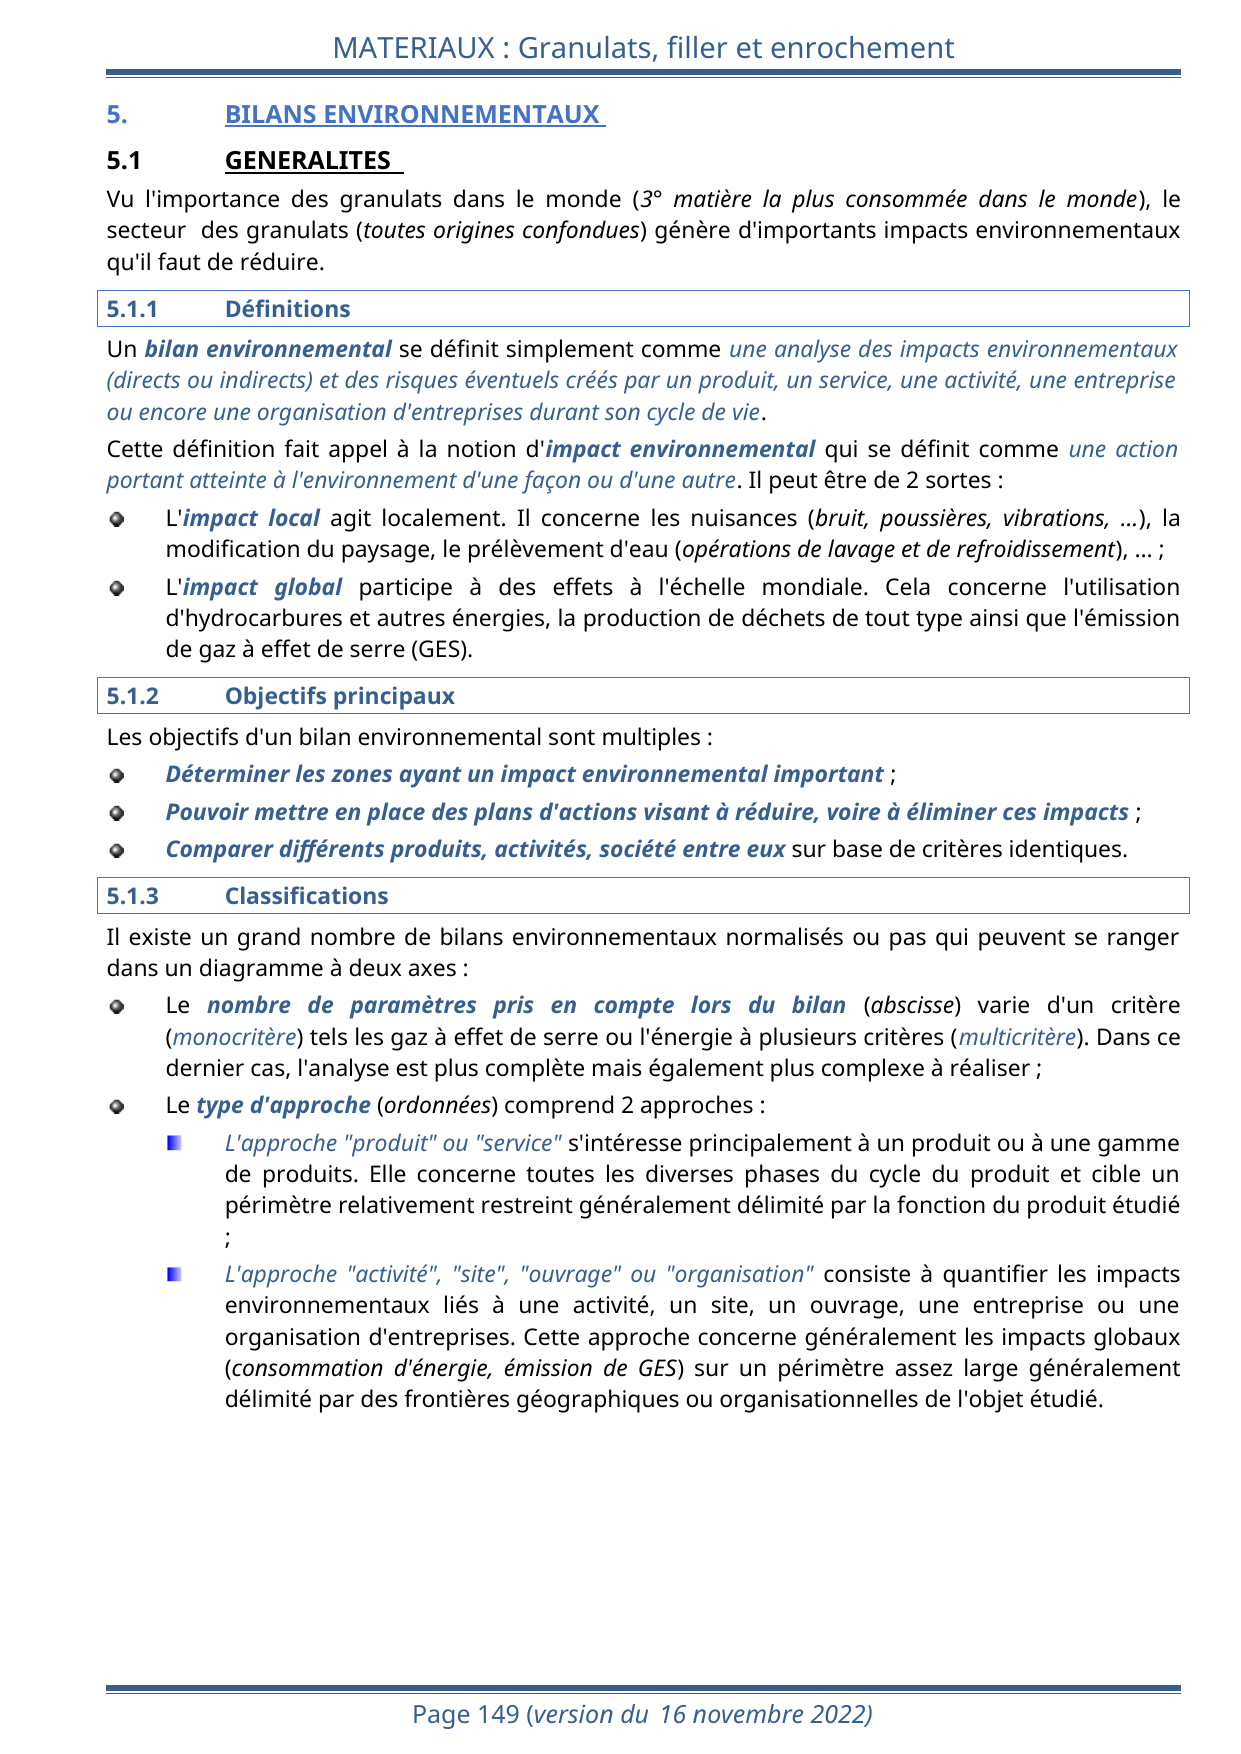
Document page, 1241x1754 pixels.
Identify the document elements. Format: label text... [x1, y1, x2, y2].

picture [107, 997, 124, 1014]
text Déterminer les zones ayant un impact environnemental important ; [106, 758, 1181, 789]
subtitle GENERALITES [106, 143, 1181, 177]
list Un bilan environnemental se définit simplement comme une analyse des impacts environnementaux (directs ou indirects) et des risques éventuels créés par un produit, un service, une activité, une entreprise ou encore une organisation d'entreprises durant son cycle de vie. [106, 333, 1181, 427]
picture [166, 1134, 183, 1152]
picture [107, 578, 124, 596]
text Les objectifs d'un bilan environnemental sont multiples : [106, 721, 1181, 752]
picture [107, 803, 124, 821]
text L'approche "produit" ou "service" s'intéresse principalement à un produit ou à une gamme de produits. Elle concerne toutes les diverses phases du cycle du produit et cible un périmètre relativement restreint généralement délimité par la fonction du produit étudié ; [165, 1127, 1181, 1252]
picture [107, 766, 124, 783]
subtitle Définitions [98, 291, 1189, 326]
list Cette définition fait appel à la notion d'impact environnemental qui se définit comme une action portant atteinte à l'environnement d'une façon ou d'une autre. Il peut être de 2 sortes : [106, 433, 1181, 496]
subtitle Classifications [98, 878, 1189, 913]
picture [107, 841, 124, 858]
picture [107, 509, 124, 527]
text Le type d'approche (ordonnées) comprend 2 approches : [106, 1089, 1181, 1121]
subtitle Objectifs principaux [98, 678, 1189, 713]
text L'impact global participe à des effets à l'échelle mondiale. Cela concerne l'utilisation d'hydrocarbures et autres énergies, la production de déchets de tout type ainsi que l'émission de gaz à effet de serre (GES). [106, 571, 1181, 664]
list Vu l'importance des granulats dans le monde (3° matière la plus consommée dans le monde), le secteur des granulats (toutes origines confondues) génère d'importants impacts environnementaux qu'il faut de réduire. [106, 183, 1181, 277]
text Comparer différents produits, activités, société entre eux sur base de critères identiques. [106, 833, 1181, 864]
picture [166, 1266, 183, 1283]
picture [107, 1097, 124, 1114]
subtitle BILANS ENVIRONNEMENTAUX [106, 96, 1181, 130]
text L'impact local agit localement. Il concerne les nuisances (bruit, poussières, vibrations, …), la modification du paysage, le prélèvement d'eau (opérations de lavage et de refroidissement), … ; [106, 502, 1181, 564]
text Pouvoir mettre en place des plans d'actions visant à réduire, voire à éliminer ces impacts ; [106, 796, 1181, 827]
text Le nombre de paramètres pris en compte lors du bilan (abscisse) varie d'un critère (monocritère) tels les gaz à effet de serre ou l'énergie à plusieurs critères (multicritère). Dans ce dernier cas, l'analyse est plus complète mais également plus complexe à réaliser ; [106, 989, 1181, 1083]
text L'approche "activité", "site", "ouvrage" ou "organisation" consiste à quantifier les impacts environnementaux liés à une activité, un site, un ouvrage, une entreprise ou une organisation d'entreprises. Cette approche concerne généralement les impacts globaux (consommation d'énergie, émission de GES) sur un périmètre assez large généralement délimité par des frontières géographiques ou organisationnelles de l'objet étudié. [165, 1258, 1181, 1414]
list Il existe un grand nombre de bilans environnementaux normalisés ou pas qui peuvent se ranger dans un diagramme à deux axes : [106, 921, 1181, 983]
